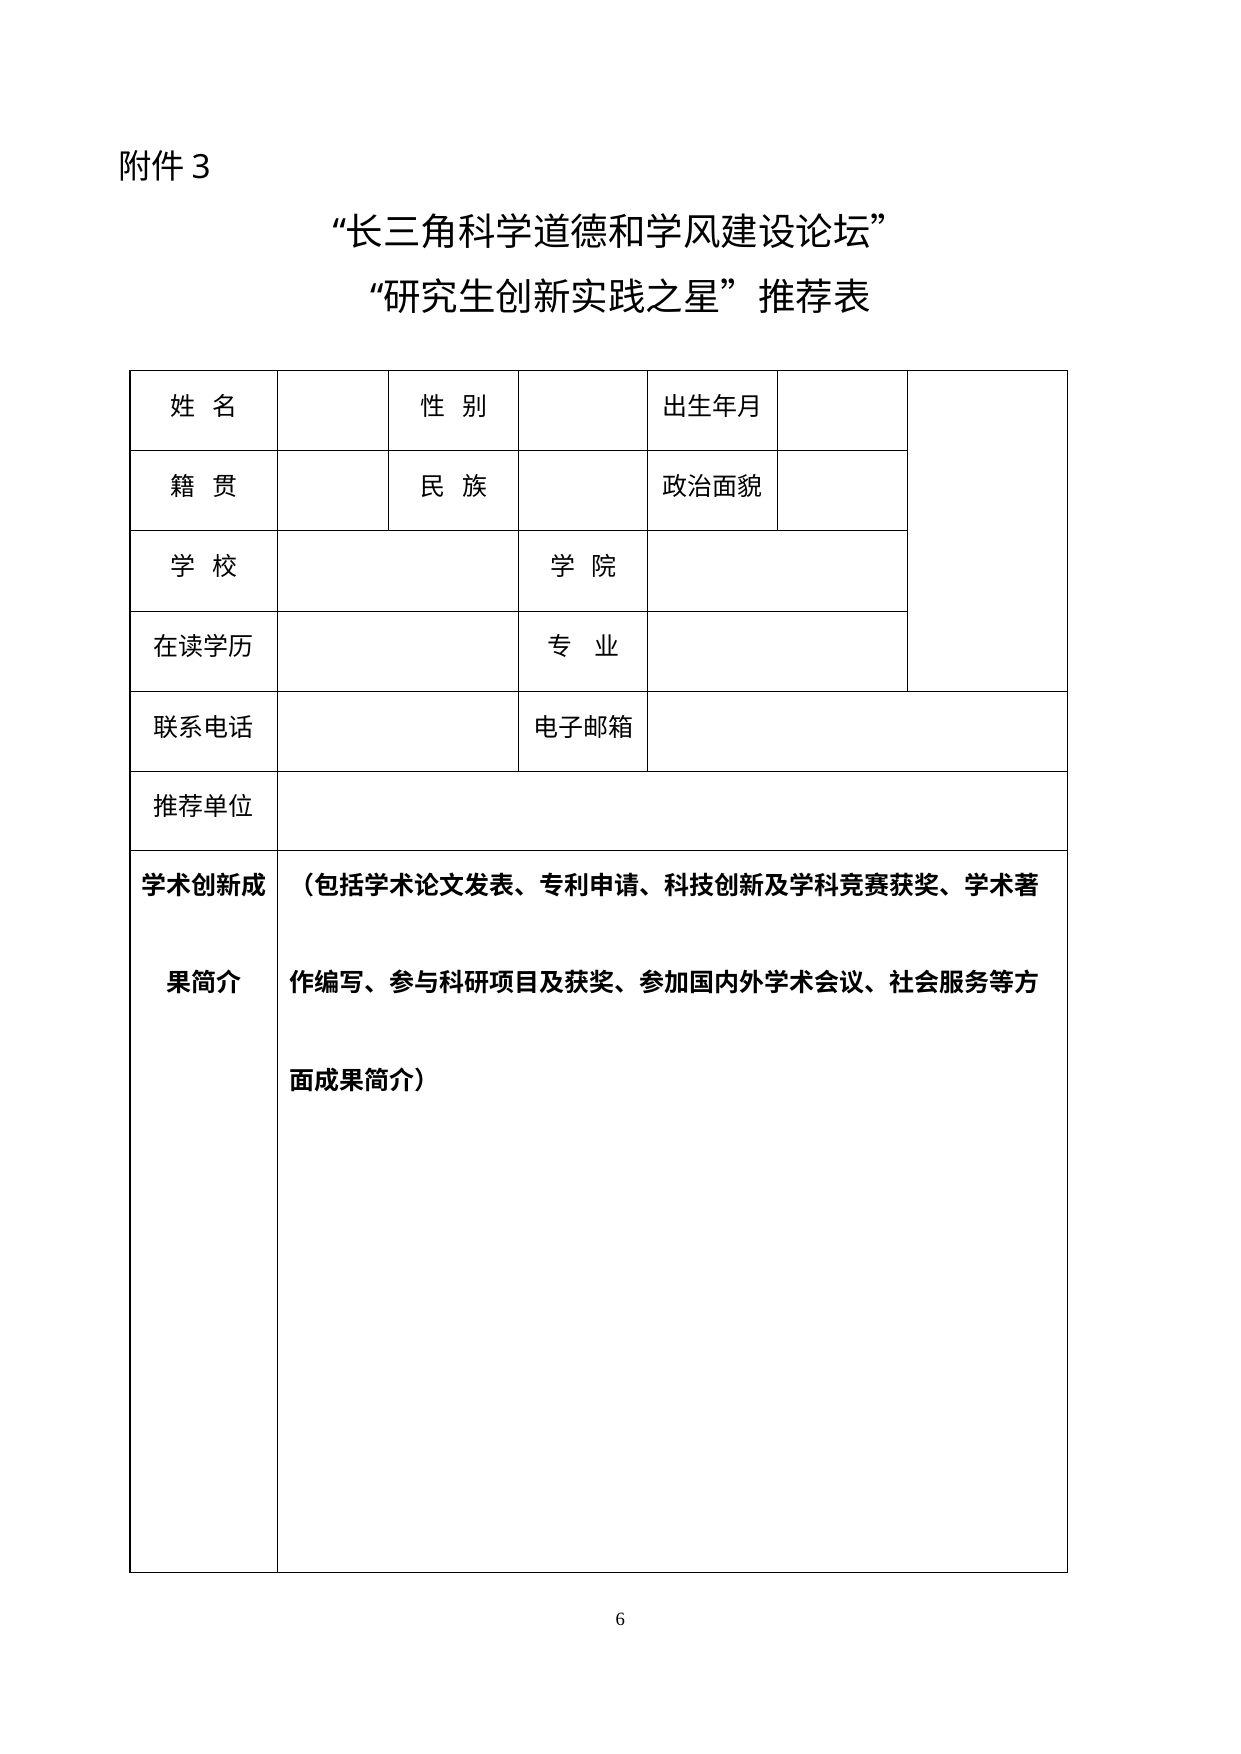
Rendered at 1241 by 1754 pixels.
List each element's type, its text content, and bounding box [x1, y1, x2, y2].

table_cell 学 校 [131, 531, 277, 611]
table_cell [278, 612, 518, 691]
table_header 姓 名 [131, 371, 277, 450]
table_cell 电子邮箱 [519, 692, 647, 771]
table_header [908, 371, 1067, 691]
table_cell [278, 451, 388, 530]
table_cell 联系电话 [131, 692, 277, 771]
table_header 出生年月 [648, 371, 777, 450]
table_header 性 别 [389, 371, 518, 450]
text 附件3 [118, 132, 1122, 197]
table_cell [519, 451, 647, 530]
table_cell [278, 531, 518, 611]
table_cell 民 族 [389, 451, 518, 530]
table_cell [278, 851, 1067, 1572]
table_cell 专 业 [519, 612, 647, 691]
table_cell [648, 612, 907, 691]
table_cell 政治面貌 [648, 451, 777, 530]
text “研究生创新实践之星”推荐表 [118, 262, 1122, 327]
table_cell [778, 451, 907, 530]
table_header [519, 371, 647, 450]
table_cell 在读学历 [131, 612, 277, 691]
table_cell 学术创新成果简介 [131, 851, 277, 1572]
table_cell [648, 531, 907, 611]
table_header [278, 371, 388, 450]
table_cell [278, 772, 1067, 850]
table_cell 籍 贯 [131, 451, 277, 530]
table_header [778, 371, 907, 450]
text “长三角科学道德和学风建设论坛” [118, 197, 1122, 262]
table_cell [648, 692, 1067, 771]
table_cell 学 院 [519, 531, 647, 611]
table_cell [278, 692, 518, 771]
table_cell 推荐单位 [131, 772, 277, 850]
